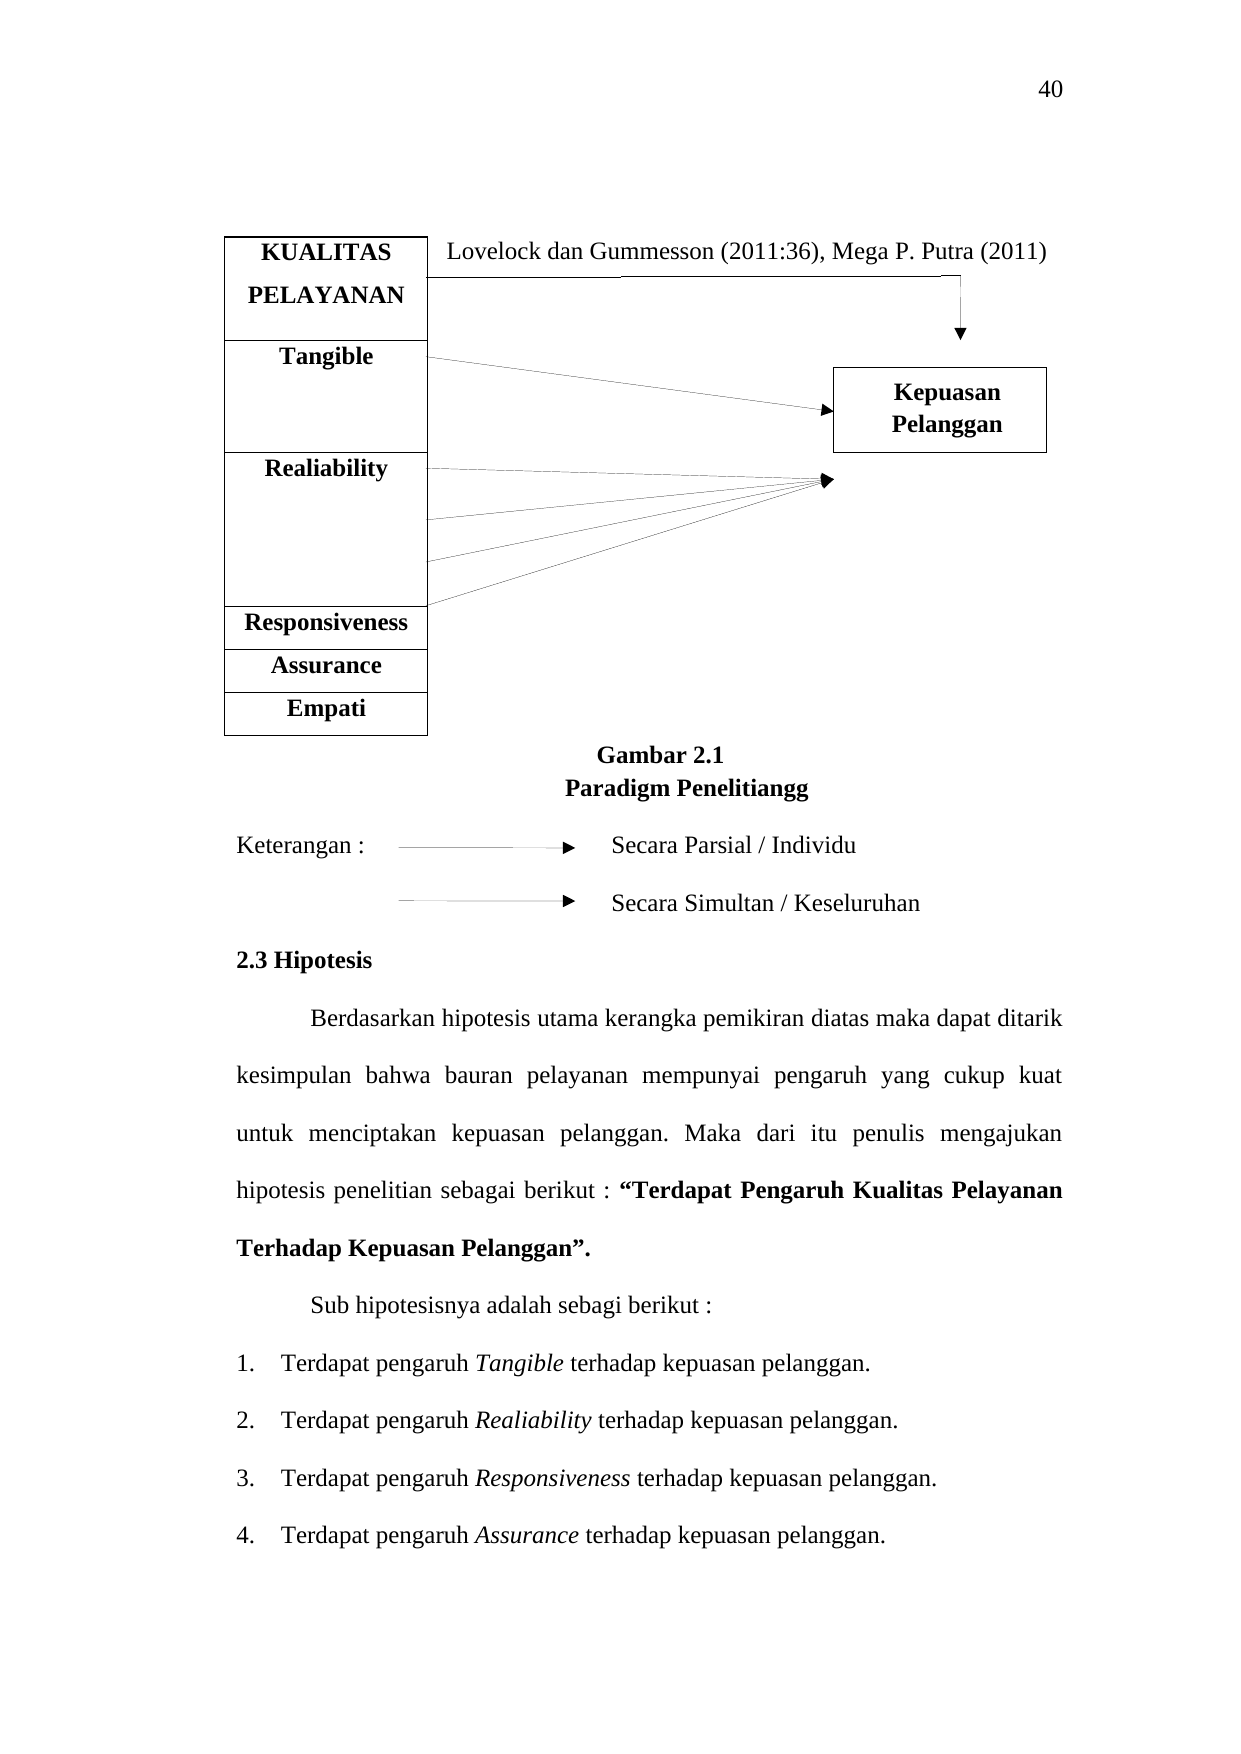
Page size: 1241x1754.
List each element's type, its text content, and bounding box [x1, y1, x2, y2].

text 2.3 Hipotesis [236, 945, 1063, 974]
table_cell Tangible [225, 341, 427, 452]
text Secara Simultan / Keseluruhan [236, 888, 1063, 917]
text Keterangan : Secara Parsial / Individu [236, 830, 1063, 859]
text Paradigm Penelitiangg [236, 773, 1063, 802]
list Terdapat pengaruh Realiability terhadap kepuasan pelanggan. [236, 1405, 1063, 1434]
list Terdapat pengaruh Responsiveness terhadap kepuasan pelanggan. [236, 1463, 1063, 1492]
text Lovelock dan Gummesson (2011:36), Mega P. Putra (2011) Gambar 2.1 [236, 236, 1063, 768]
text Berdasarkan hipotesis utama kerangka pemikiran diatas maka dapat ditarik kesimpulan bahwa bauran pelayanan mempunyai pengaruh yang cukup kuat untuk menciptakan kepuasan pelanggan. Maka dari itu penulis mengajukan hipotesis penelitian sebagai berikut : “Terdapat Pengaruh Kualitas Pelayanan Terhadap Kepuasan Pelanggan”. [236, 1003, 1063, 1262]
text Sub hipotesisnya adalah sebagi berikut : [236, 1290, 1063, 1319]
list Terdapat pengaruh Tangible terhadap kepuasan pelanggan. [236, 1348, 1063, 1377]
table_cell Realiability [225, 453, 427, 606]
table_cell Assurance [225, 650, 427, 692]
table_header KUALITAS PELAYANAN [225, 238, 427, 340]
list Terdapat pengaruh Assurance terhadap kepuasan pelanggan. [236, 1520, 1063, 1549]
table_cell Empati [225, 693, 427, 734]
table_cell Responsiveness [225, 607, 427, 649]
